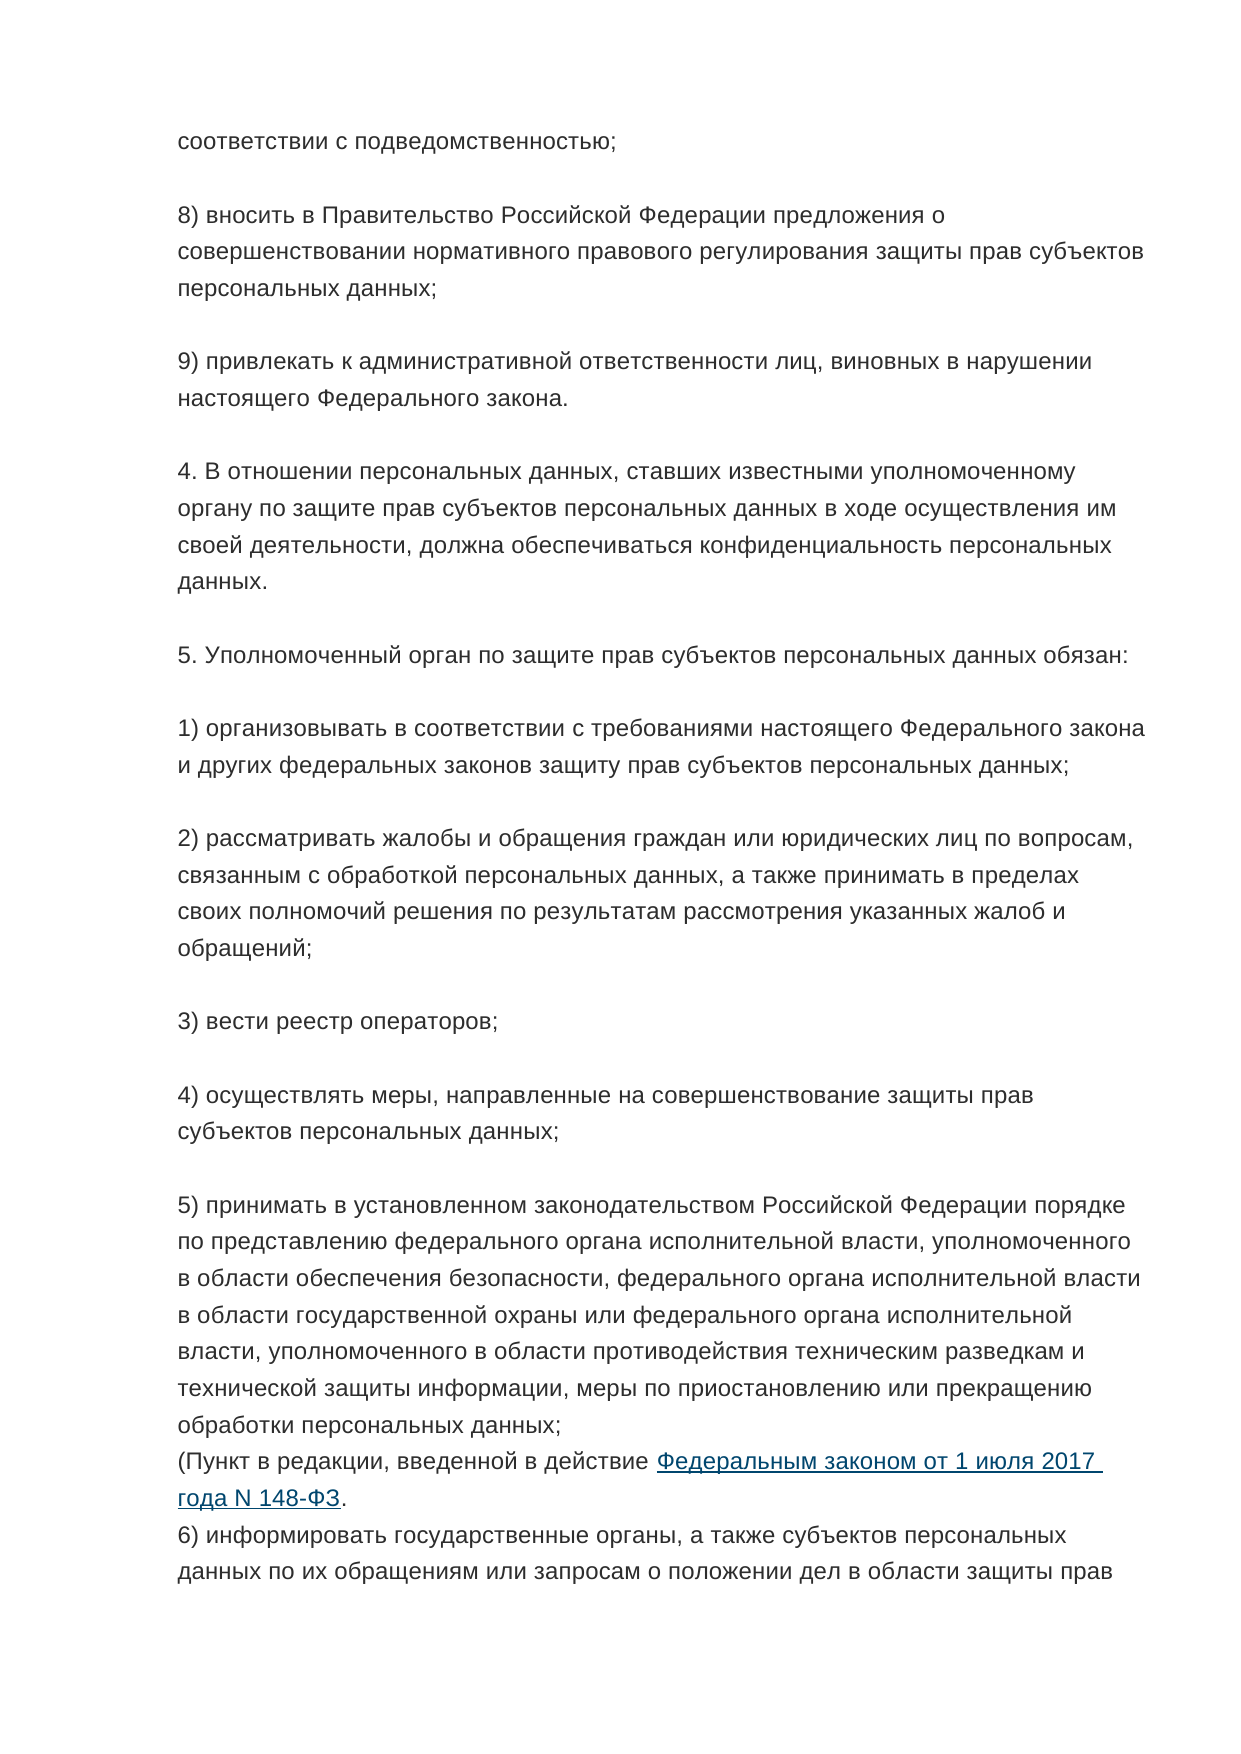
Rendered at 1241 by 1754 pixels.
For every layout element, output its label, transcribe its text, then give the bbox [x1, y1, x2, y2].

text 4. В отношении персональных данных, ставших известными уполномоченному органу по защите прав субъектов персональных данных в ходе осуществления им своей деятельности, должна обеспечиваться конфиденциальность персональных данных. [177, 448, 1152, 631]
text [177, 118, 1152, 191]
text 8) вносить в Правительство Российской Федерации предложения о совершенствовании нормативного правового регулирования защиты прав субъектов персональных данных; [177, 191, 1152, 338]
text 4) осуществлять меры, направленные на совершенствование защиты прав субъектов персональных данных; [177, 1071, 1152, 1181]
text 5) принимать в установленном законодательством Российской Федерации порядке по представлению федерального органа исполнительной власти, уполномоченного в области обеспечения безопасности, федерального органа исполнительной власти в области государственной охраны или федерального органа исполнительной власти, уполномоченного в области противодействия техническим разведкам и технической защиты информации, меры по приостановлению или прекращению обработки персональных данных; (Пункт в редакции, введенной в действие Федеральным законом от 1 июля 2017 года N 148-ФЗ. [177, 1181, 1152, 1511]
text 2) рассматривать жалобы и обращения граждан или юридических лиц по вопросам, связанным с обработкой персональных данных, а также принимать в пределах своих полномочий решения по результатам рассмотрения указанных жалоб и обращений; [177, 815, 1152, 998]
text 1) организовывать в соответствии с требованиями настоящего Федерального закона и других федеральных законов защиту прав субъектов персональных данных; [177, 705, 1152, 815]
text 5. Уполномоченный орган по защите прав субъектов персональных данных обязан: [177, 631, 1152, 705]
text 9) привлекать к административной ответственности лиц, виновных в нарушении настоящего Федерального закона. [177, 338, 1152, 448]
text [177, 1511, 1152, 1585]
text 3) вести реестр операторов; [177, 998, 1152, 1071]
